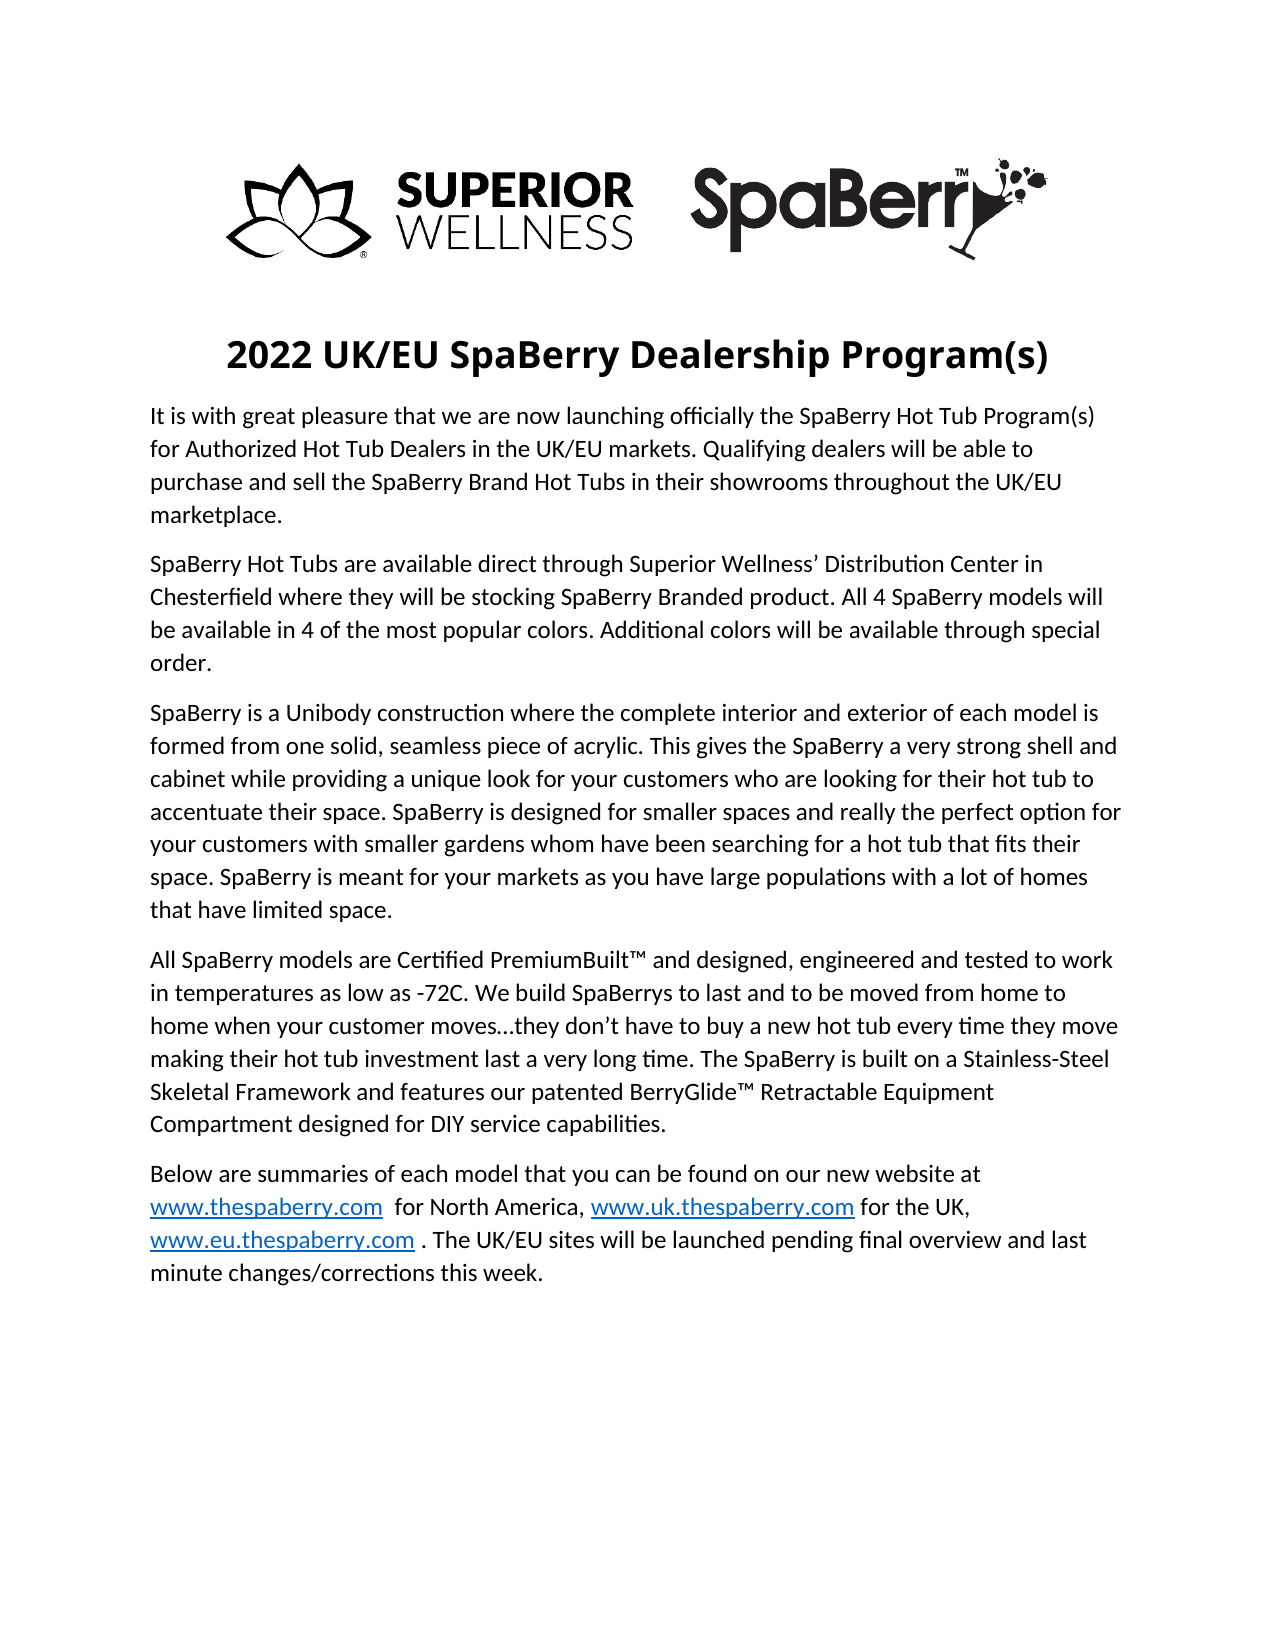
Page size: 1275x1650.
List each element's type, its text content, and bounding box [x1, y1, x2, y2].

text 2022 UK/EU SpaBerry Dealership Program(s) [150, 328, 1125, 379]
text It is with great pleasure that we are now launching officially the SpaBerry Hot Tub Program(s) for Authorized Hot Tub Dealers in the UK/EU markets. Qualifying dealers will be able to purchase and sell the SpaBerry Brand Hot Tubs in their showrooms throughout the UK/EU marketplace. [150, 400, 1125, 529]
picture [219, 160, 643, 263]
text SpaBerry is a Unibody construction where the complete interior and exterior of each model is formed from one solid, seamless piece of acrylic. This gives the SpaBerry a very strong shell and cabinet while providing a unique look for your customers who are looking for their hot tub to accentuate their space. SpaBerry is designed for smaller spaces and really the perfect option for your customers with smaller gardens whom have been searching for a hot tub that fits their space. SpaBerry is meant for your markets as you have large populations with a lot of homes that have limited space. [150, 697, 1125, 925]
text Below are summaries of each model that you can be found on our new website at www.thespaberry.com for North America, www.uk.thespaberry.com for the UK, www.eu.thespaberry.com . The UK/EU sites will be launched pending final overview and last minute changes/corrections this week. [150, 1158, 1125, 1287]
text SpaBerry Hot Tubs are available direct through Superior Wellness’ Distribution Center in Chesterfield where they will be stocking SpaBerry Branded product. All 4 SpaBerry models will be available in 4 of the most popular colors. Additional colors will be available through special order. [150, 549, 1125, 678]
text All SpaBerry models are Certified PremiumBuilt™ and designed, engineered and tested to work in temperatures as low as -72C. We build SpaBerrys to last and to be moved from home to home when your customer moves…they don’t have to buy a new hot tub every time they move making their hot tub investment last a very long time. The SpaBerry is built on a Stainless-Steel Skeletal Framework and features our patented BerryGlide™ Retractable Equipment Compartment designed for DIY service capabilities. [150, 944, 1125, 1139]
picture [683, 150, 1055, 263]
